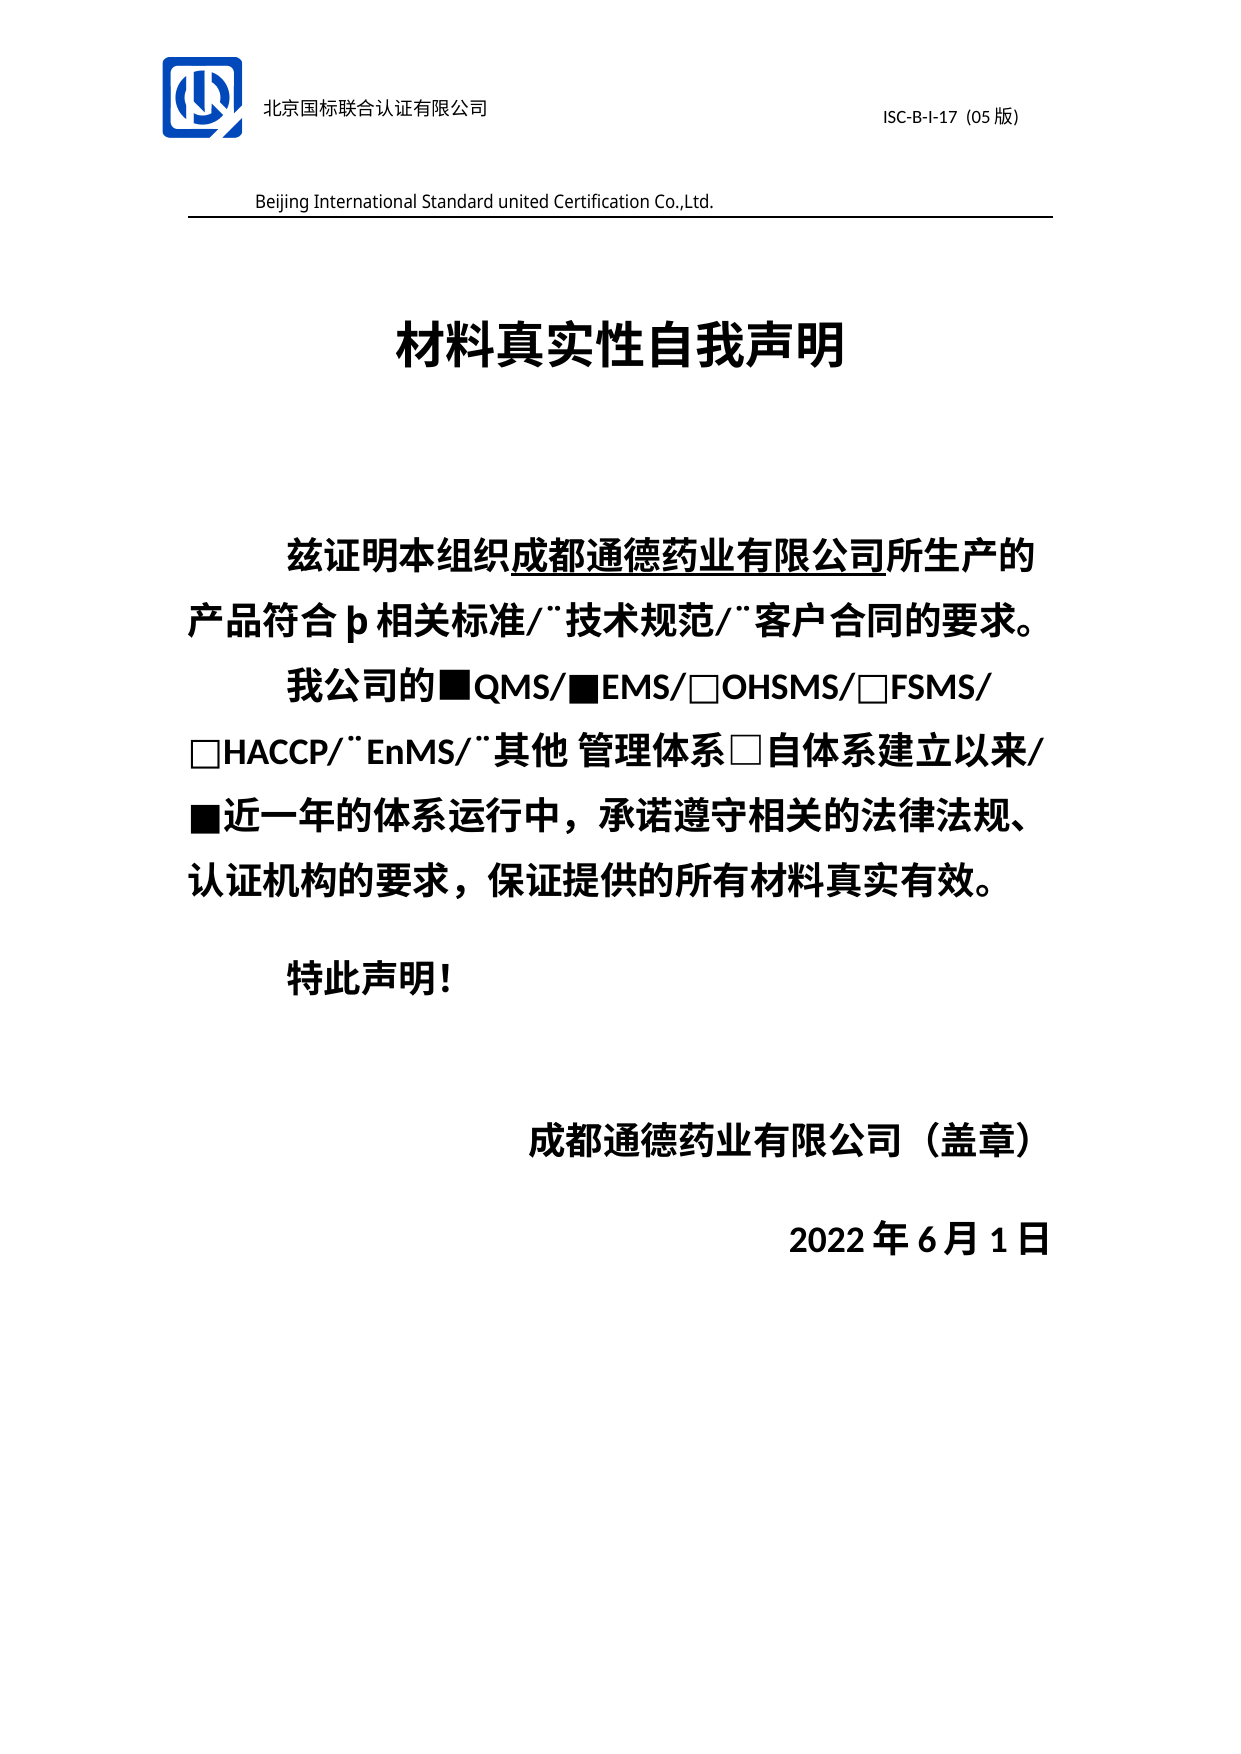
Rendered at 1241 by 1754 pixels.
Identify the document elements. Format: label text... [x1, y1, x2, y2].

text 材料真实性自我声明 [187, 293, 1053, 391]
text 成都通德药业有限公司（盖章） [187, 1106, 1053, 1171]
text 2022年6月1日 [187, 1203, 1053, 1268]
text 兹证明本组织成都通德药业有限公司所生产的产品符合þ相关标准/¨技术规范/¨客户合同的要求。 [187, 521, 1053, 651]
text 我公司的■QMS/■EMS/□OHSMS/□FSMS/ □HACCP/¨EnMS/¨其他 管理体系□自体系建立以来/■近一年的体系运行中，承诺遵守相关的法律法规、认证机构的要求，保证提供的所有材料真实有效。 [187, 651, 1053, 911]
picture [162, 57, 243, 138]
text 特此声明！ [187, 943, 1053, 1008]
